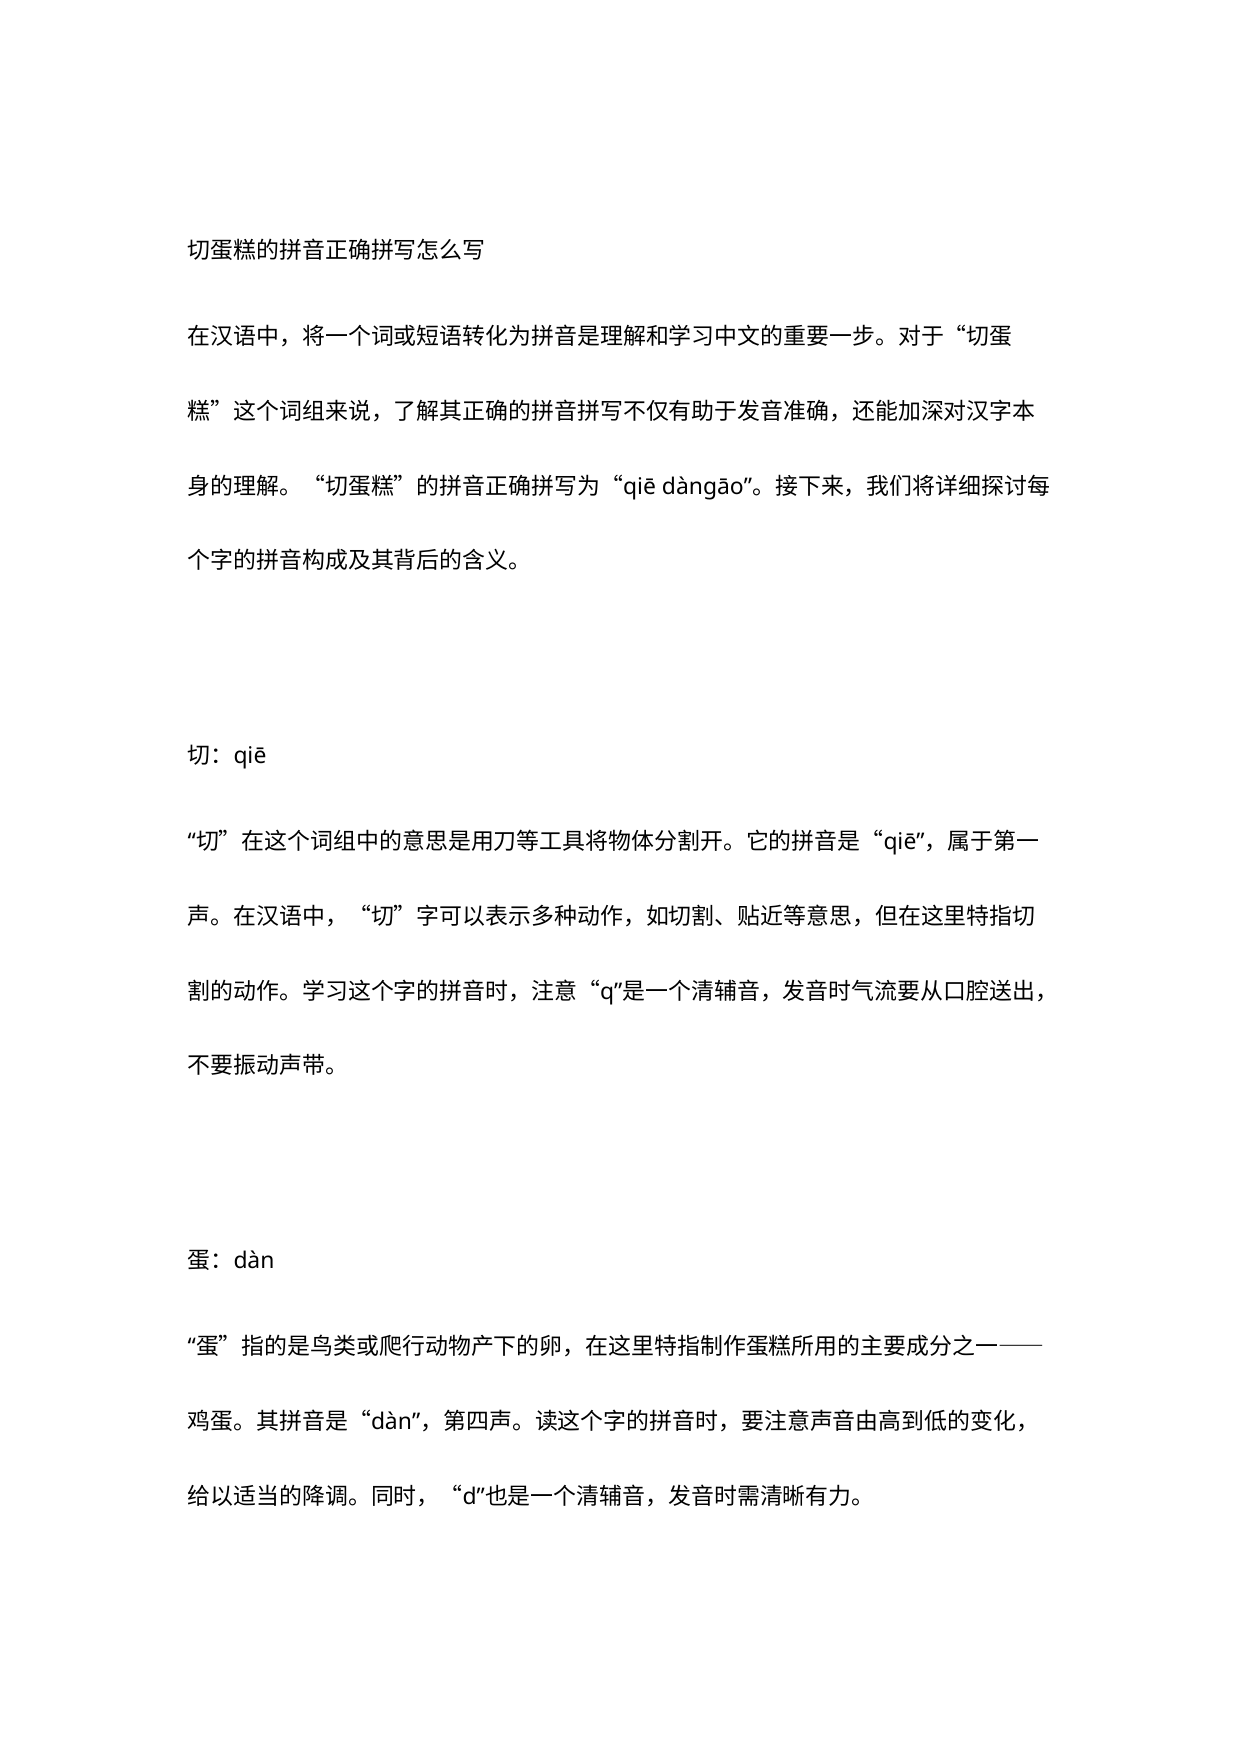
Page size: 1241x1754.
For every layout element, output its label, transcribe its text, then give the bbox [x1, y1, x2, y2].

text 切蛋糕的拼音正确拼写怎么写 [187, 216, 1053, 281]
text 在汉语中，将一个词或短语转化为拼音是理解和学习中文的重要一步。对于“切蛋糕”这个词组来说，了解其正确的拼音拼写不仅有助于发音准确，还能加深对汉字本身的理解。“切蛋糕”的拼音正确拼写为“qiē dàngāo”。接下来，我们将详细探讨每个字的拼音构成及其背后的含义。 [187, 302, 1053, 591]
text 蛋：dàn [187, 1226, 1053, 1291]
text “蛋”指的是鸟类或爬行动物产下的卵，在这里特指制作蛋糕所用的主要成分之一——鸡蛋。其拼音是“dàn”，第四声。读这个字的拼音时，要注意声音由高到低的变化，给以适当的降调。同时，“d”也是一个清辅音，发音时需清晰有力。 [187, 1312, 1053, 1527]
text “切”在这个词组中的意思是用刀等工具将物体分割开。它的拼音是“qiē”，属于第一声。在汉语中，“切”字可以表示多种动作，如切割、贴近等意思，但在这里特指切割的动作。学习这个字的拼音时，注意“q”是一个清辅音，发音时气流要从口腔送出，不要振动声带。 [187, 807, 1053, 1096]
text 切：qiē [187, 721, 1053, 786]
